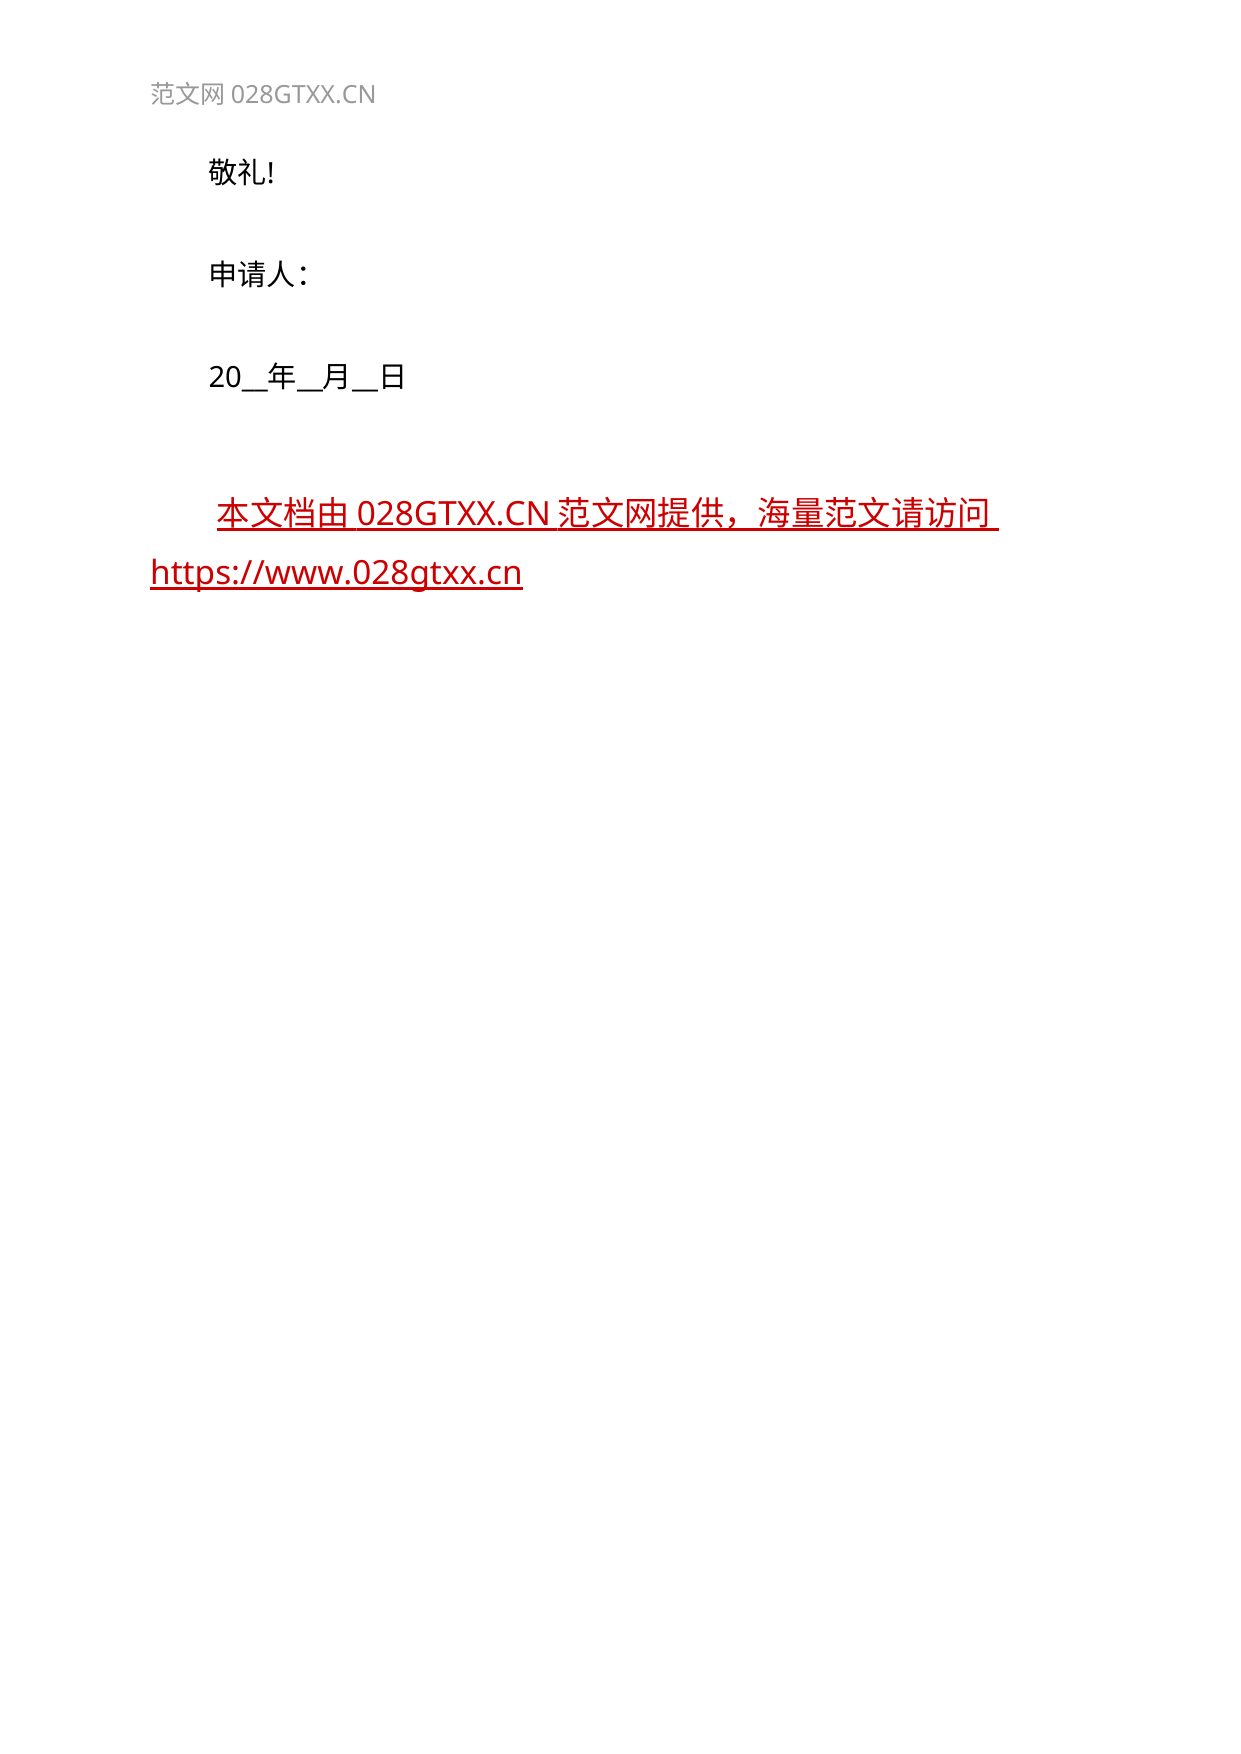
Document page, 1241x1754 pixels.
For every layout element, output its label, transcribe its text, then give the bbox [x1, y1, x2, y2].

text 敬礼! [150, 150, 1090, 192]
text 申请人： [150, 252, 1090, 294]
text 本文档由028GTXX.CN范文网提供，海量范文请访问 https://www.028gtxx.cn [150, 487, 1090, 594]
text 20__年__月__日 [150, 354, 1090, 396]
